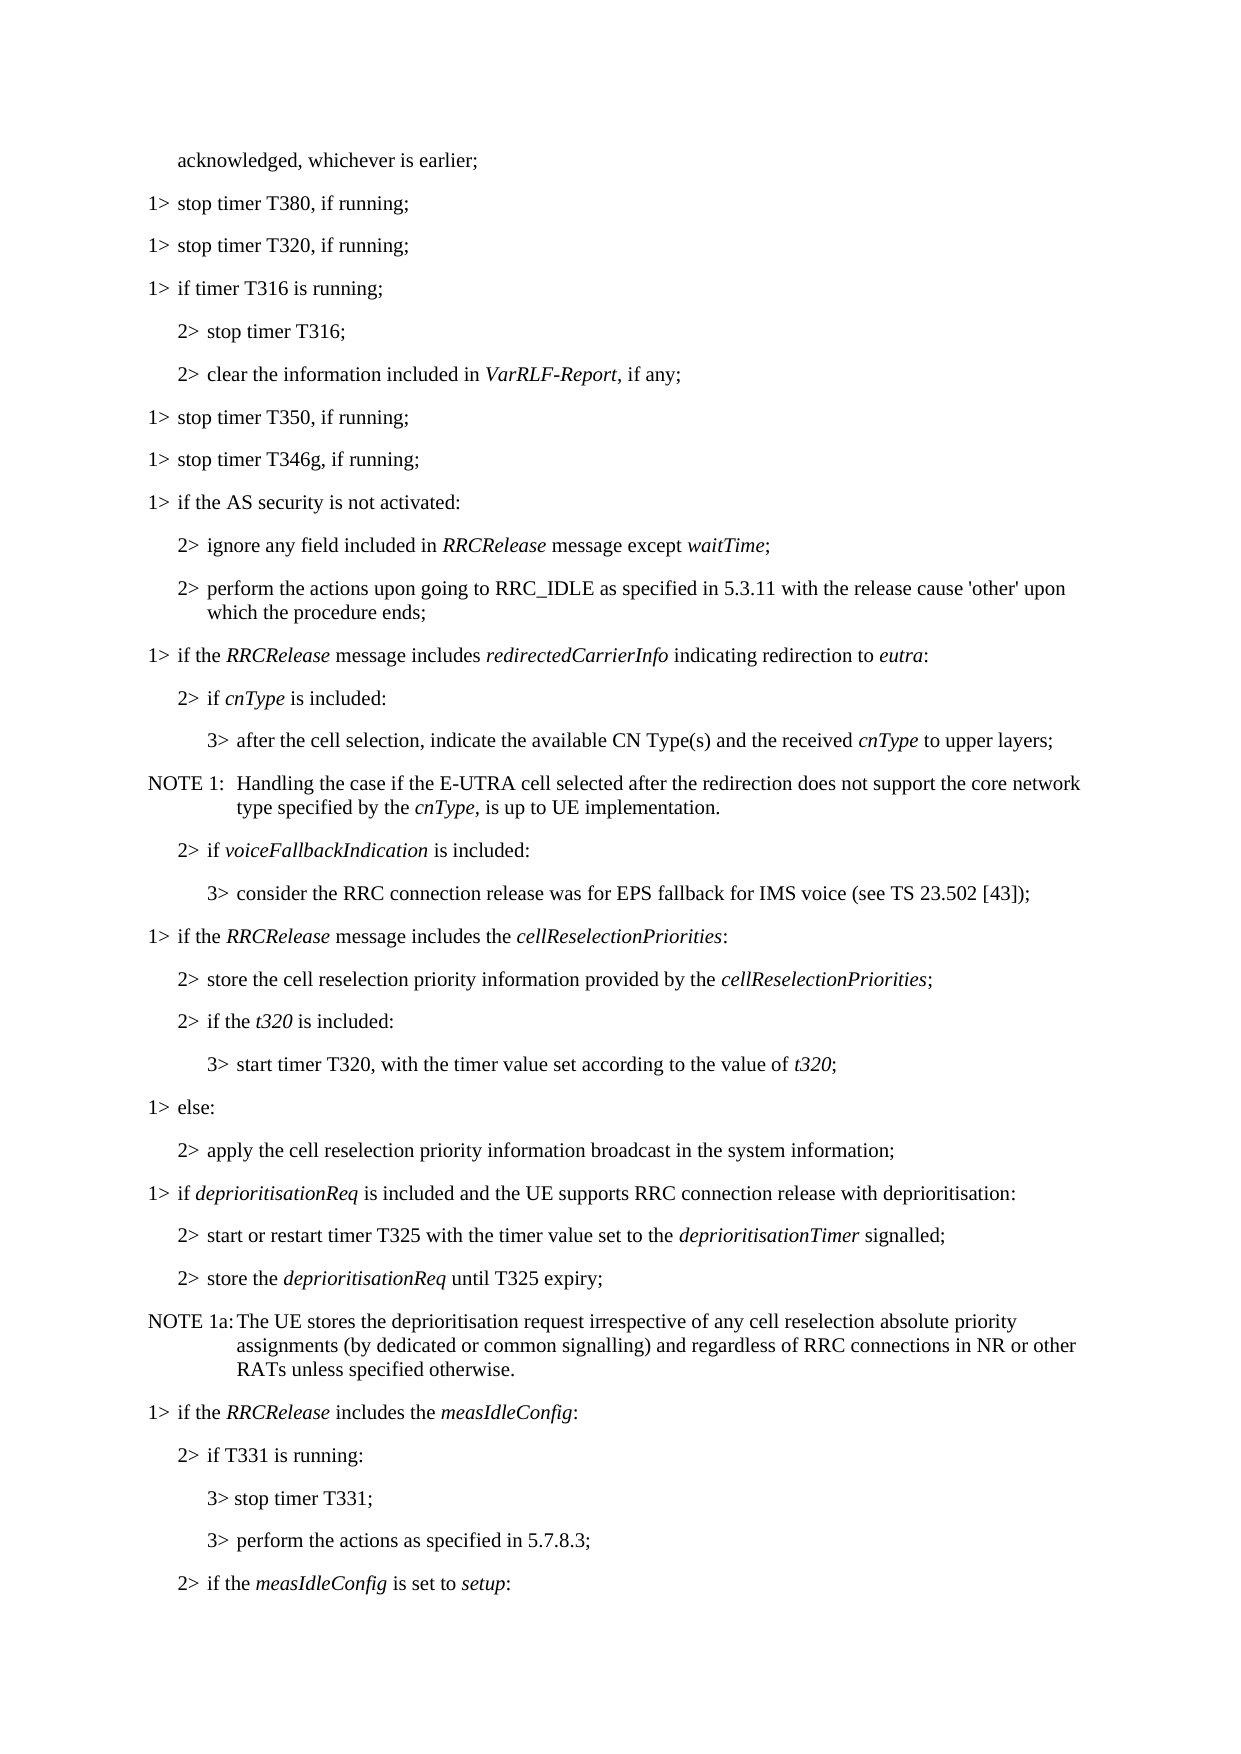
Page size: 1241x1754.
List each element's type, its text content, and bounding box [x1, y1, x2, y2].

text 1> if the AS security is not activated: [148, 490, 1122, 514]
text 2> clear the information included in VarRLF-Report, if any; [177, 362, 1122, 386]
text 2> perform the actions upon going to RRC_IDLE as specified in 5.3.11 with the release cause 'other' upon which the procedure ends; [177, 576, 1122, 624]
text 2> store the deprioritisationReq until T325 expiry; [177, 1266, 1122, 1290]
text NOTE 1: Handling the case if the E-UTRA cell selected after the redirection does not support the core network type specified by the cnType, is up to UE implementation. [148, 771, 1122, 819]
text 1> stop timer T320, if running; [148, 233, 1122, 257]
text 2> if cnType is included: [177, 686, 1122, 709]
text 1> if the RRCRelease includes the measIdleConfig: [148, 1400, 1122, 1424]
text 2> apply the cell reselection priority information broadcast in the system information; [177, 1138, 1122, 1162]
text 2> if voiceFallbackIndication is included: [177, 838, 1122, 862]
text 1> if the RRCRelease message includes redirectedCarrierInfo indicating redirection to eutra: [148, 643, 1122, 667]
text 1> if timer T316 is running; [148, 276, 1122, 300]
text 3> after the cell selection, indicate the available CN Type(s) and the received cnType to upper layers; [207, 728, 1122, 752]
text 2> store the cell reselection priority information provided by the cellReselectionPriorities; [177, 966, 1122, 991]
text 2> ignore any field included in RRCRelease message except waitTime; [177, 533, 1122, 557]
text 2> if T331 is running: [177, 1443, 1122, 1467]
text 1> if the RRCRelease message includes the cellReselectionPriorities: [148, 924, 1122, 948]
text 1> stop timer T350, if running; [148, 404, 1122, 429]
text 1> else: [148, 1095, 1122, 1119]
text 3> perform the actions as specified in 5.7.8.3; [207, 1528, 1122, 1552]
text 3> consider the RRC connection release was for EPS fallback for IMS voice (see TS 23.502 [43]); [207, 881, 1122, 905]
text 3> start timer T320, with the timer value set according to the value of t320; [207, 1052, 1122, 1076]
text 2> stop timer T316; [177, 319, 1122, 343]
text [148, 148, 1122, 172]
text 1> stop timer T346g, if running; [148, 447, 1122, 471]
text 1> if deprioritisationReq is included and the UE supports RRC connection release with deprioritisation: [148, 1181, 1122, 1204]
text NOTE 1a: The UE stores the deprioritisation request irrespective of any cell reselection absolute priority assignments (by dedicated or common signalling) and regardless of RRC connections in NR or other RATs unless specified otherwise. [148, 1309, 1122, 1381]
text 2> if the t320 is included: [177, 1009, 1122, 1033]
text 1> stop timer T380, if running; [148, 191, 1122, 214]
text 2> start or restart timer T325 with the timer value set to the deprioritisationTimer signalled; [177, 1223, 1122, 1247]
text 2> if the measIdleConfig is set to setup: [177, 1571, 1122, 1595]
text 3> stop timer T331; [207, 1486, 1122, 1509]
